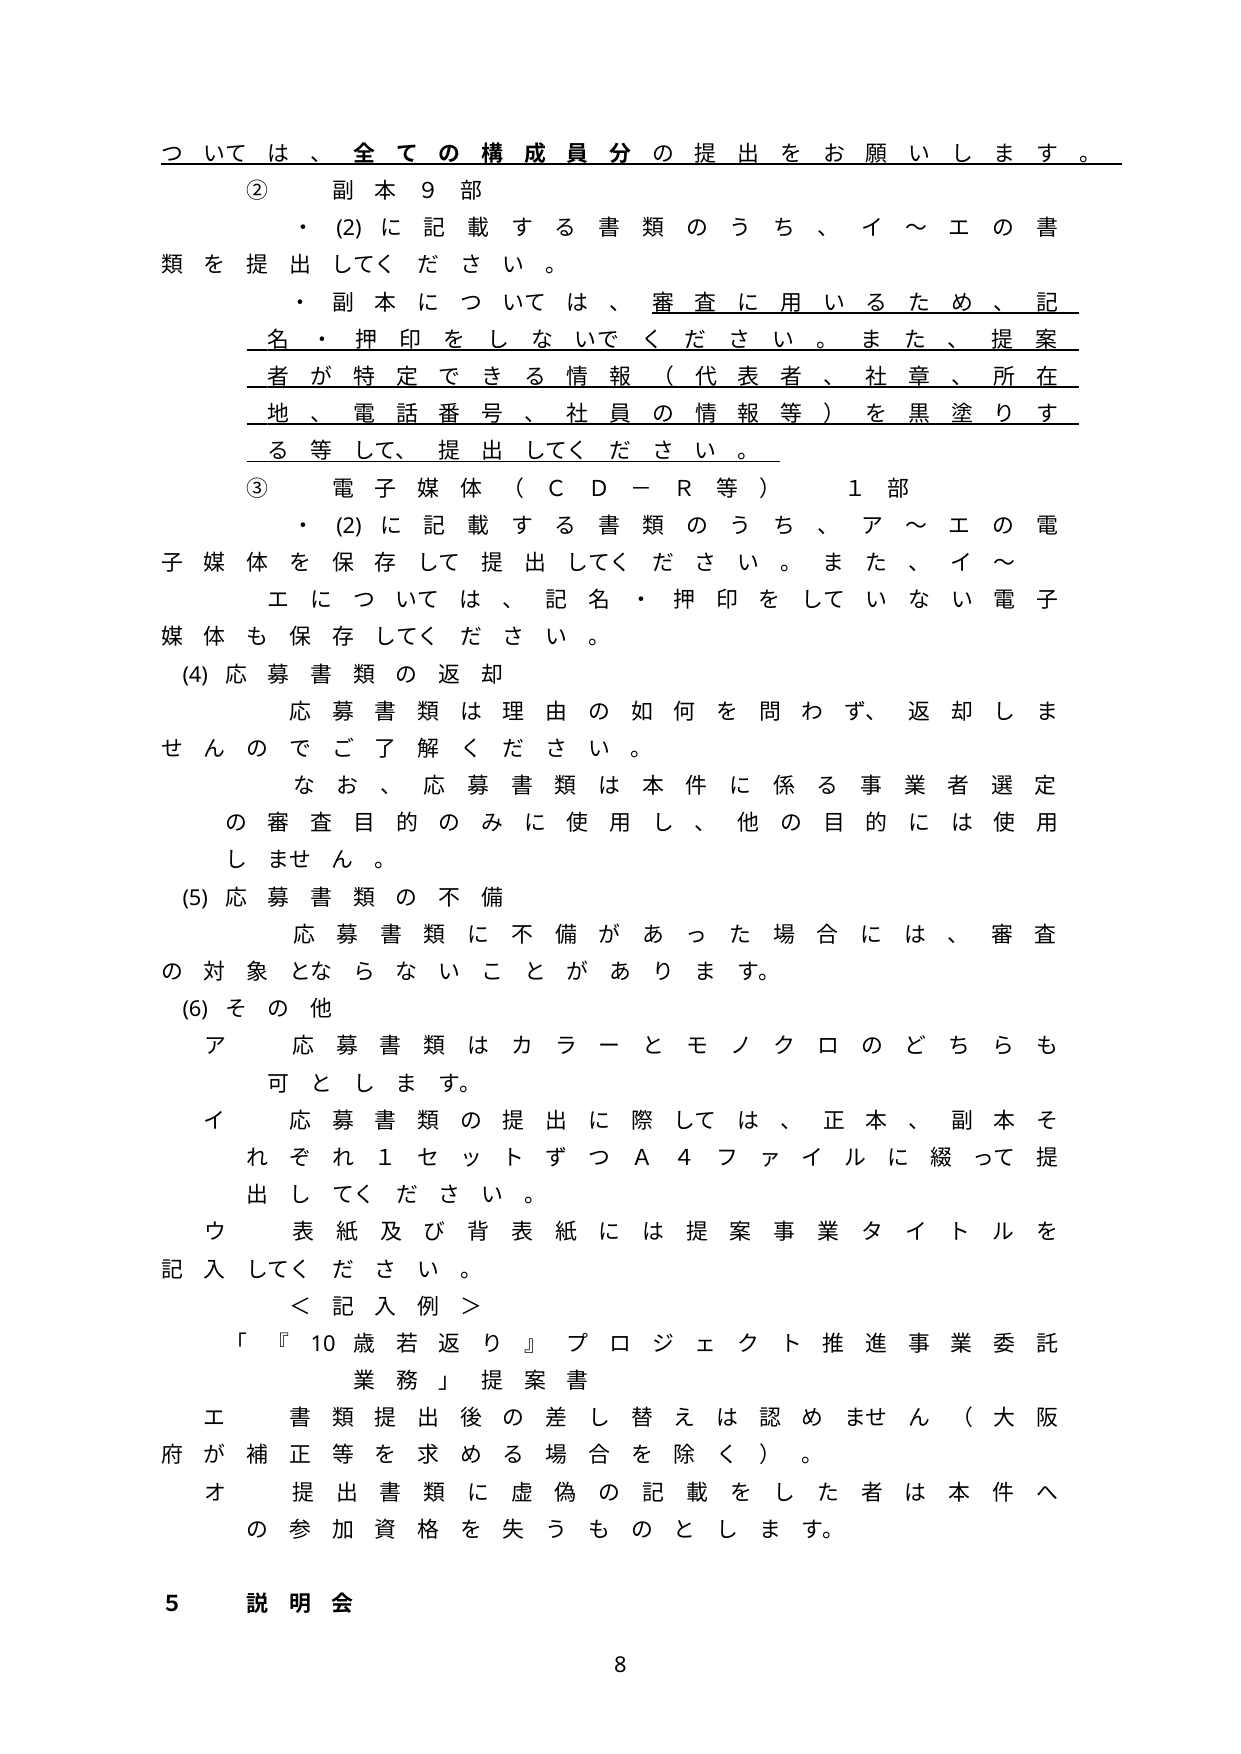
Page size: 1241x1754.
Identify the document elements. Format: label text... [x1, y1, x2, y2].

text ・(2)に記載する書類のうち、ア～エの電子媒体を保存して提出してください。また、イ～ [161, 505, 1079, 579]
text ③ 電子媒体（ＣＤ－Ｒ等） １部 [161, 468, 1079, 505]
text イ 応募書類の提出に際しては、正本、副本それぞれ１セットずつＡ４ファイルに綴って提出してください。 [161, 1100, 1079, 1212]
text エについては、記名・押印をしていない電子媒体も保存してください。 [161, 579, 1079, 654]
text ア 応募書類はカラーとモノクロのどちらも可とします。 [161, 1026, 1079, 1100]
text ② 副本９部 [161, 170, 1079, 208]
text ・(2)に記載する書類のうち、イ～エの書類を提出してください。 [161, 208, 1079, 282]
text ＜記入例＞ [161, 1286, 1079, 1323]
text エ 書類提出後の差し替えは認めません（大阪府が補正等を求める場合を除く）。 [161, 1398, 1079, 1472]
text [161, 133, 1079, 163]
text なお、応募書類は本件に係る事業者選定の審査目的のみに使用し、他の目的には使用しません。 [161, 765, 1079, 877]
text 応募書類に不備があった場合には、審査の対象とならないことがあります。 [161, 914, 1079, 988]
text 「『10歳若返り』プロジェクト推進事業委託業務」提案書 [204, 1323, 1079, 1398]
text (5) 応募書類の不備 [161, 877, 1079, 914]
text オ 提出書類に虚偽の記載をした者は本件への参加資格を失うものとします。 [161, 1472, 1079, 1546]
text (6) その他 [161, 988, 1079, 1026]
text ５ 説明会 [161, 1583, 1079, 1621]
text ウ 表紙及び背表紙には提案事業タイトルを記入してください。 [161, 1212, 1079, 1286]
text (4) 応募書類の返却 [161, 654, 1079, 691]
text 応募書類は理由の如何を問わず、返却しませんのでご了解ください。 [161, 691, 1079, 765]
text ・副本については、審査に用いるため、記名・押印をしないでください。また、提案者が特定できる情報（代表者、社章、所在地、電話番号、社員の情報等）を黒塗りする等して、提出してください。 [161, 282, 1079, 468]
